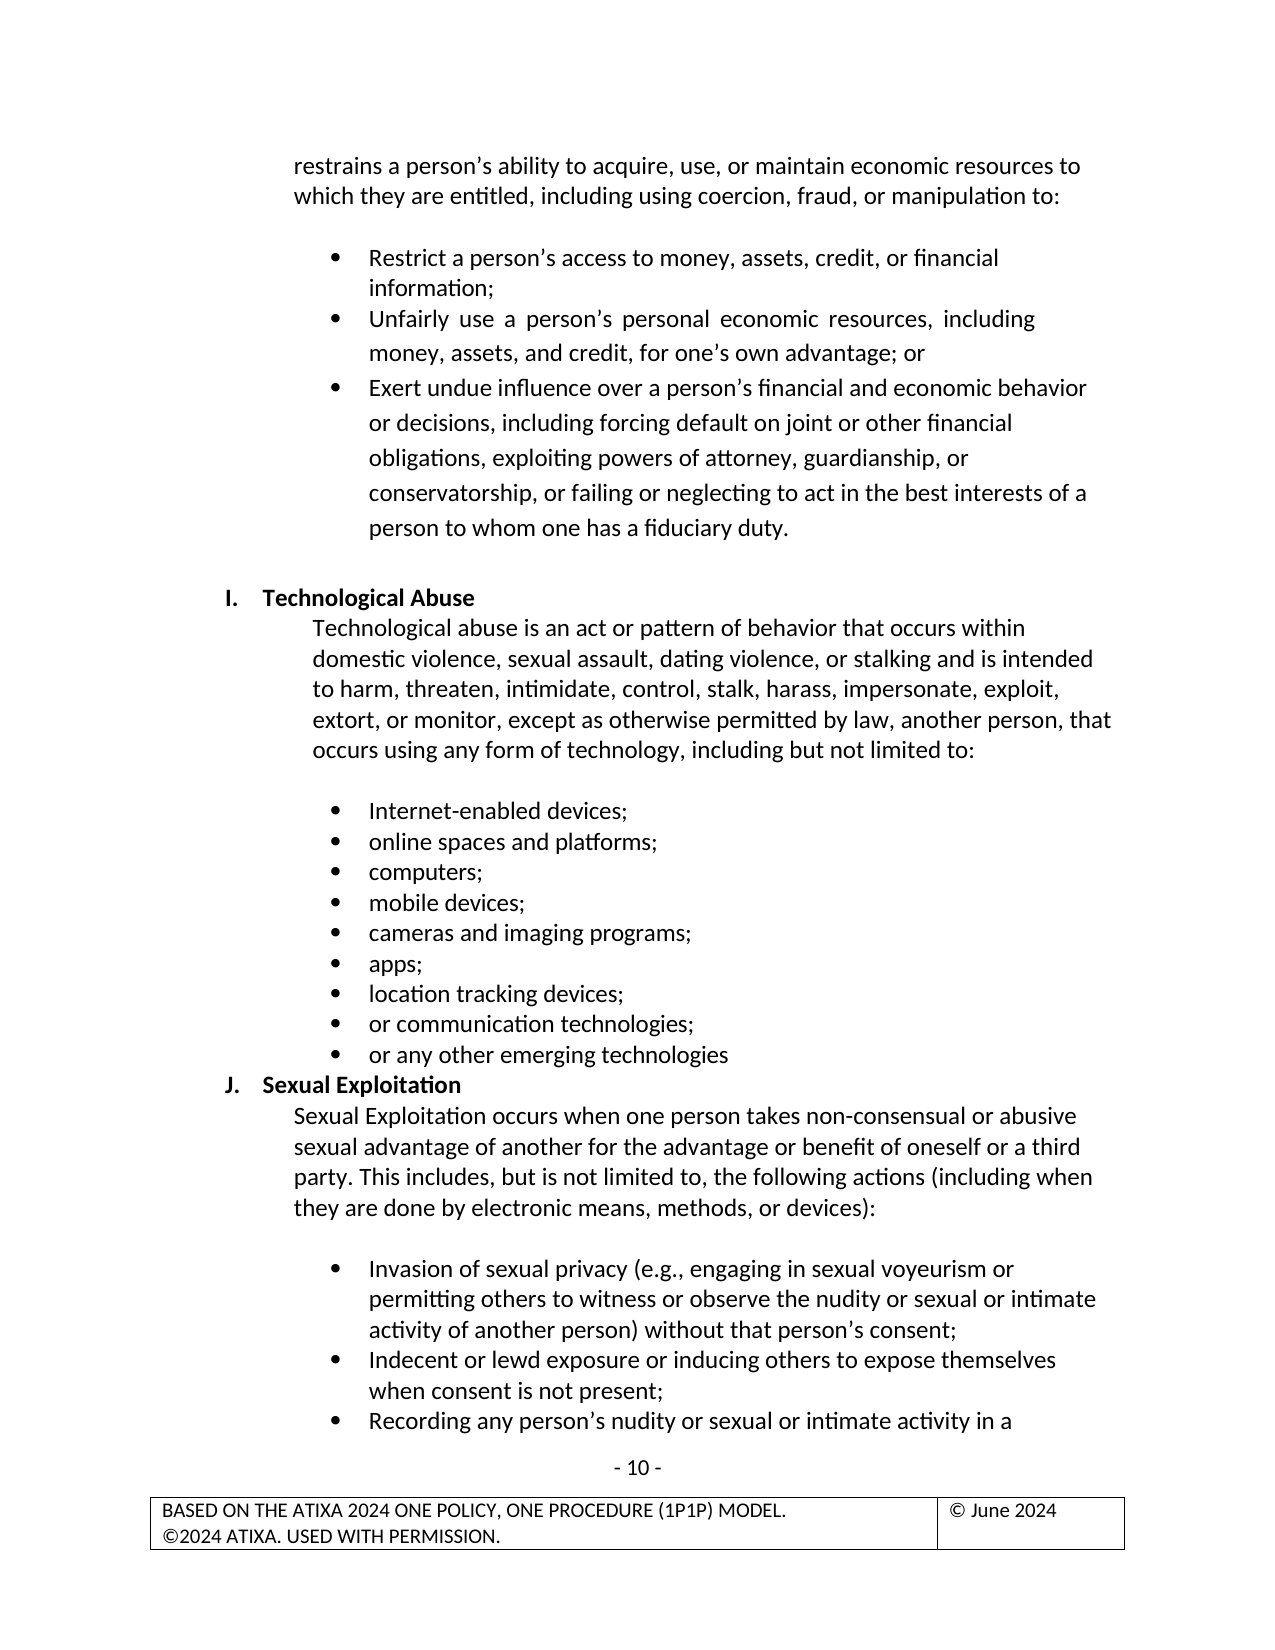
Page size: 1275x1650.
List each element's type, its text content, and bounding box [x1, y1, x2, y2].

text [294, 150, 1113, 211]
list Exert undue influence over a person’s financial and economic behavior or decisions, including forcing default on joint or other financial obligations, exploiting powers of attorney, guardianship, or conservatorship, or failing or neglecting to act in the best interests of a person to whom one has a fiduciary duty. [331, 372, 1113, 542]
list apps; [331, 948, 1125, 978]
list mobile devices; [331, 887, 1125, 917]
list cameras and imaging programs; [331, 917, 1125, 948]
subtitle Sexual Exploitation [225, 1069, 1125, 1100]
list or any other emerging technologies [331, 1039, 1125, 1069]
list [331, 1405, 1051, 1436]
list Unfairly use a person’s personal economic resources, including money, assets, and credit, for one’s own advantage; or [331, 303, 1113, 368]
list or communication technologies; [331, 1009, 1125, 1039]
list location tracking devices; [331, 978, 1125, 1009]
list Invasion of sexual privacy (e.g., engaging in sexual voyeurism or permitting others to witness or observe the nudity or sexual or intimate activity of another person) without that person’s consent; [331, 1253, 1113, 1344]
text Sexual Exploitation occurs when one person takes non-consensual or abusive sexual advantage of another for the advantage or benefit of oneself or a third party. This includes, but is not limited to, the following actions (including when they are done by electronic means, methods, or devices): [294, 1100, 1113, 1222]
list Internet-enabled devices; [331, 795, 1125, 826]
list computers; [331, 856, 1125, 887]
text Technological abuse is an act or pattern of behavior that occurs within domestic violence, sexual assault, dating violence, or stalking and is intended to harm, threaten, intimidate, control, stalk, harass, impersonate, exploit, extort, or monitor, except as otherwise permitted by law, another person, that occurs using any form of technology, including but not limited to: [312, 612, 1113, 765]
list Indecent or lewd exposure or inducing others to expose themselves when consent is not present; [331, 1344, 1083, 1405]
list online spaces and platforms; [331, 826, 1125, 856]
subtitle Technological Abuse [225, 582, 1125, 612]
list Restrict a person’s access to money, assets, credit, or financial information; [331, 242, 1125, 303]
